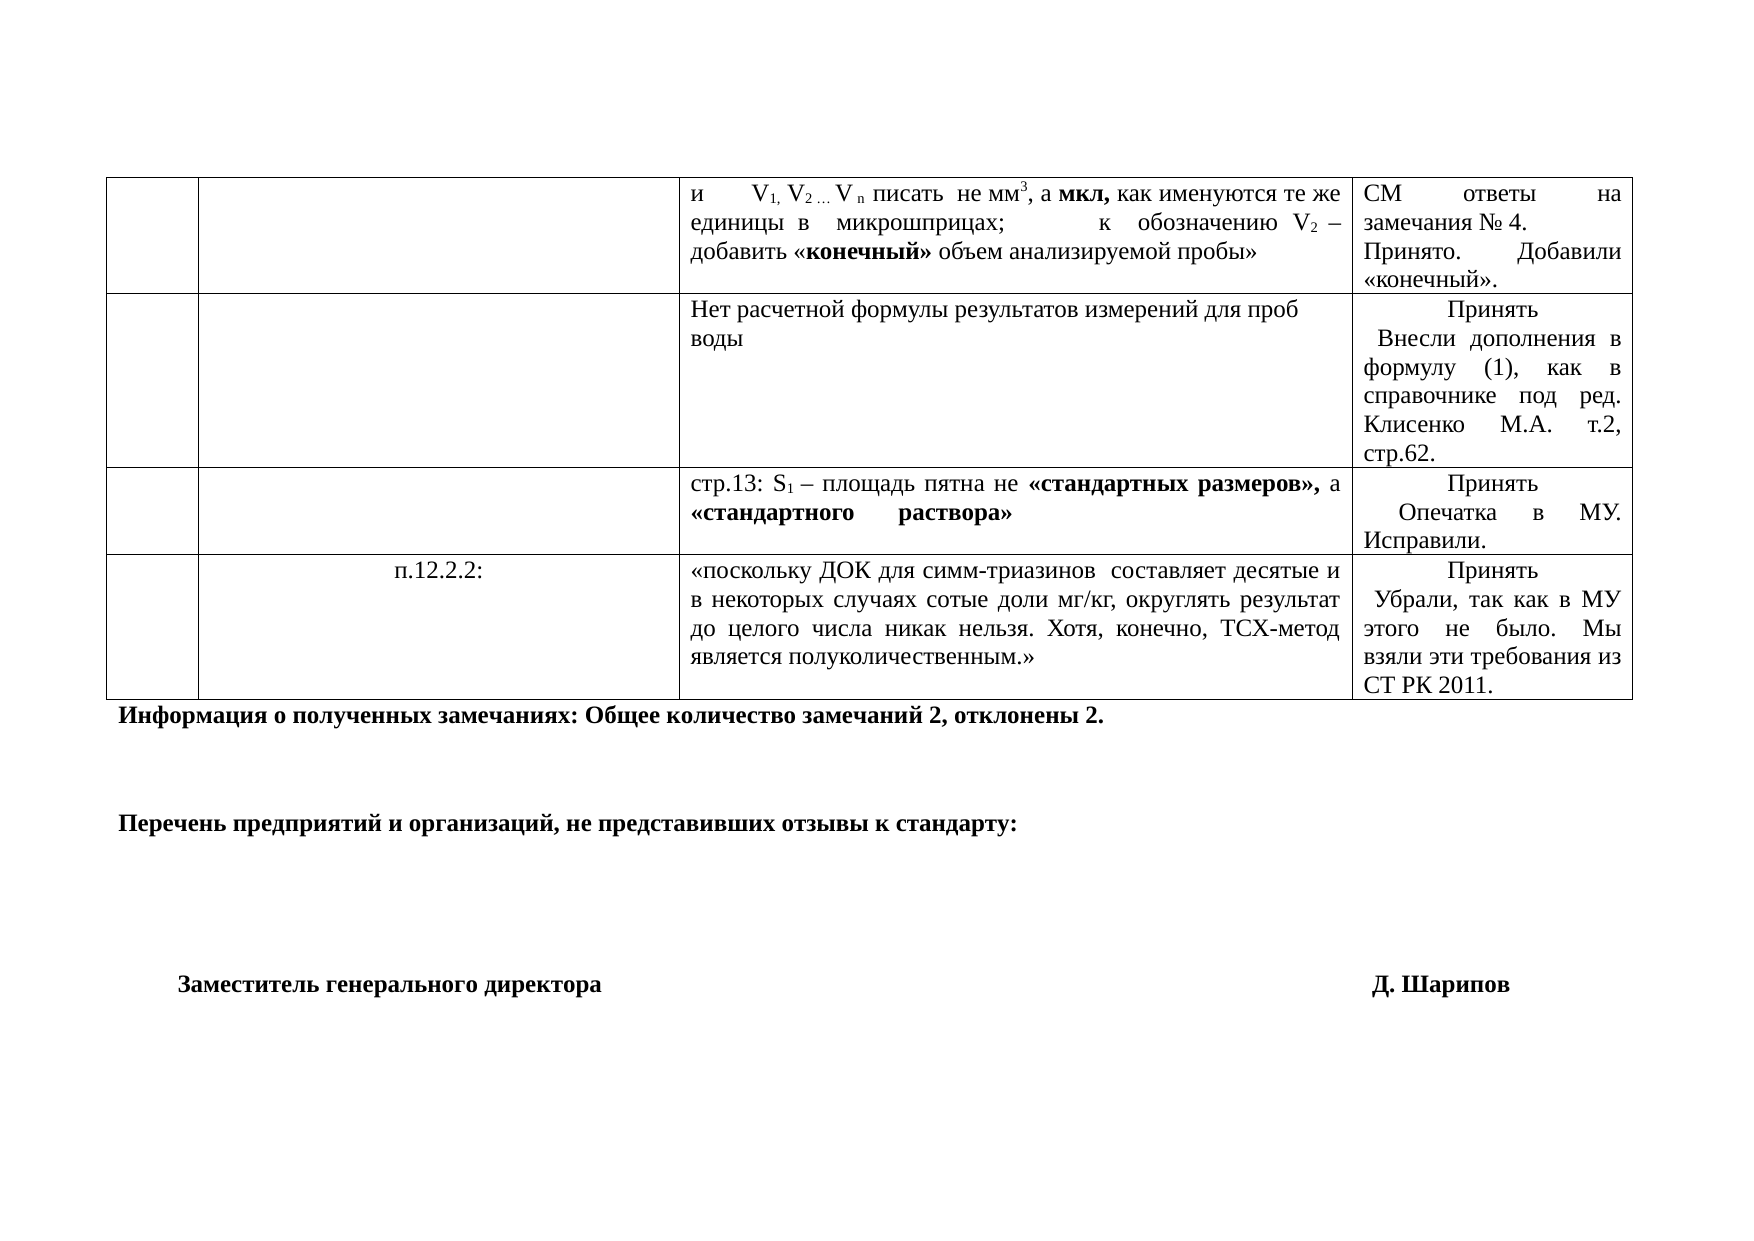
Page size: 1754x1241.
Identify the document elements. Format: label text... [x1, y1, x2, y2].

table_cell Нет расчетной формулы результатов измерений для проб воды [680, 294, 1352, 467]
table_cell [199, 468, 679, 554]
table_cell [107, 294, 198, 467]
table_cell п.12.2.2: [199, 555, 679, 699]
table_cell [107, 178, 198, 293]
text Информация о полученных замечаниях: Общее количество замечаний 2, отклонены 2. [118, 700, 1636, 729]
table_cell [107, 555, 198, 699]
table_cell «поскольку ДОК для симм-триазинов составляет десятые и в некоторых случаях сотые доли мг/кг, округлять результат до целого числа никак нельзя. Хотя, конечно, ТСХ-метод является полуколичественным.» [680, 555, 1352, 699]
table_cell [1353, 178, 1632, 293]
table_cell [107, 468, 198, 554]
table_cell Принять Убрали, так как в МУ этого не было. Мы взяли эти требования из СТ РК 2011. [1353, 555, 1632, 699]
table_cell Принять Опечатка в МУ. Исправили. [1353, 468, 1632, 554]
table_cell стр.13: S1 – площадь пятна не «стандартных размеров», а «стандартного раствора» [680, 468, 1352, 554]
text Перечень предприятий и организаций, не представивших отзывы к стандарту: [118, 808, 1636, 836]
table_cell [199, 178, 679, 293]
table_cell Принять Внесли дополнения в формулу (1), как в справочнике под ред. Клисенко М.А. т.2, стр.62. [1353, 294, 1632, 467]
table_cell [199, 294, 679, 467]
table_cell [680, 178, 1352, 293]
text Заместитель генерального директора Д. Шарипов [118, 969, 1636, 998]
